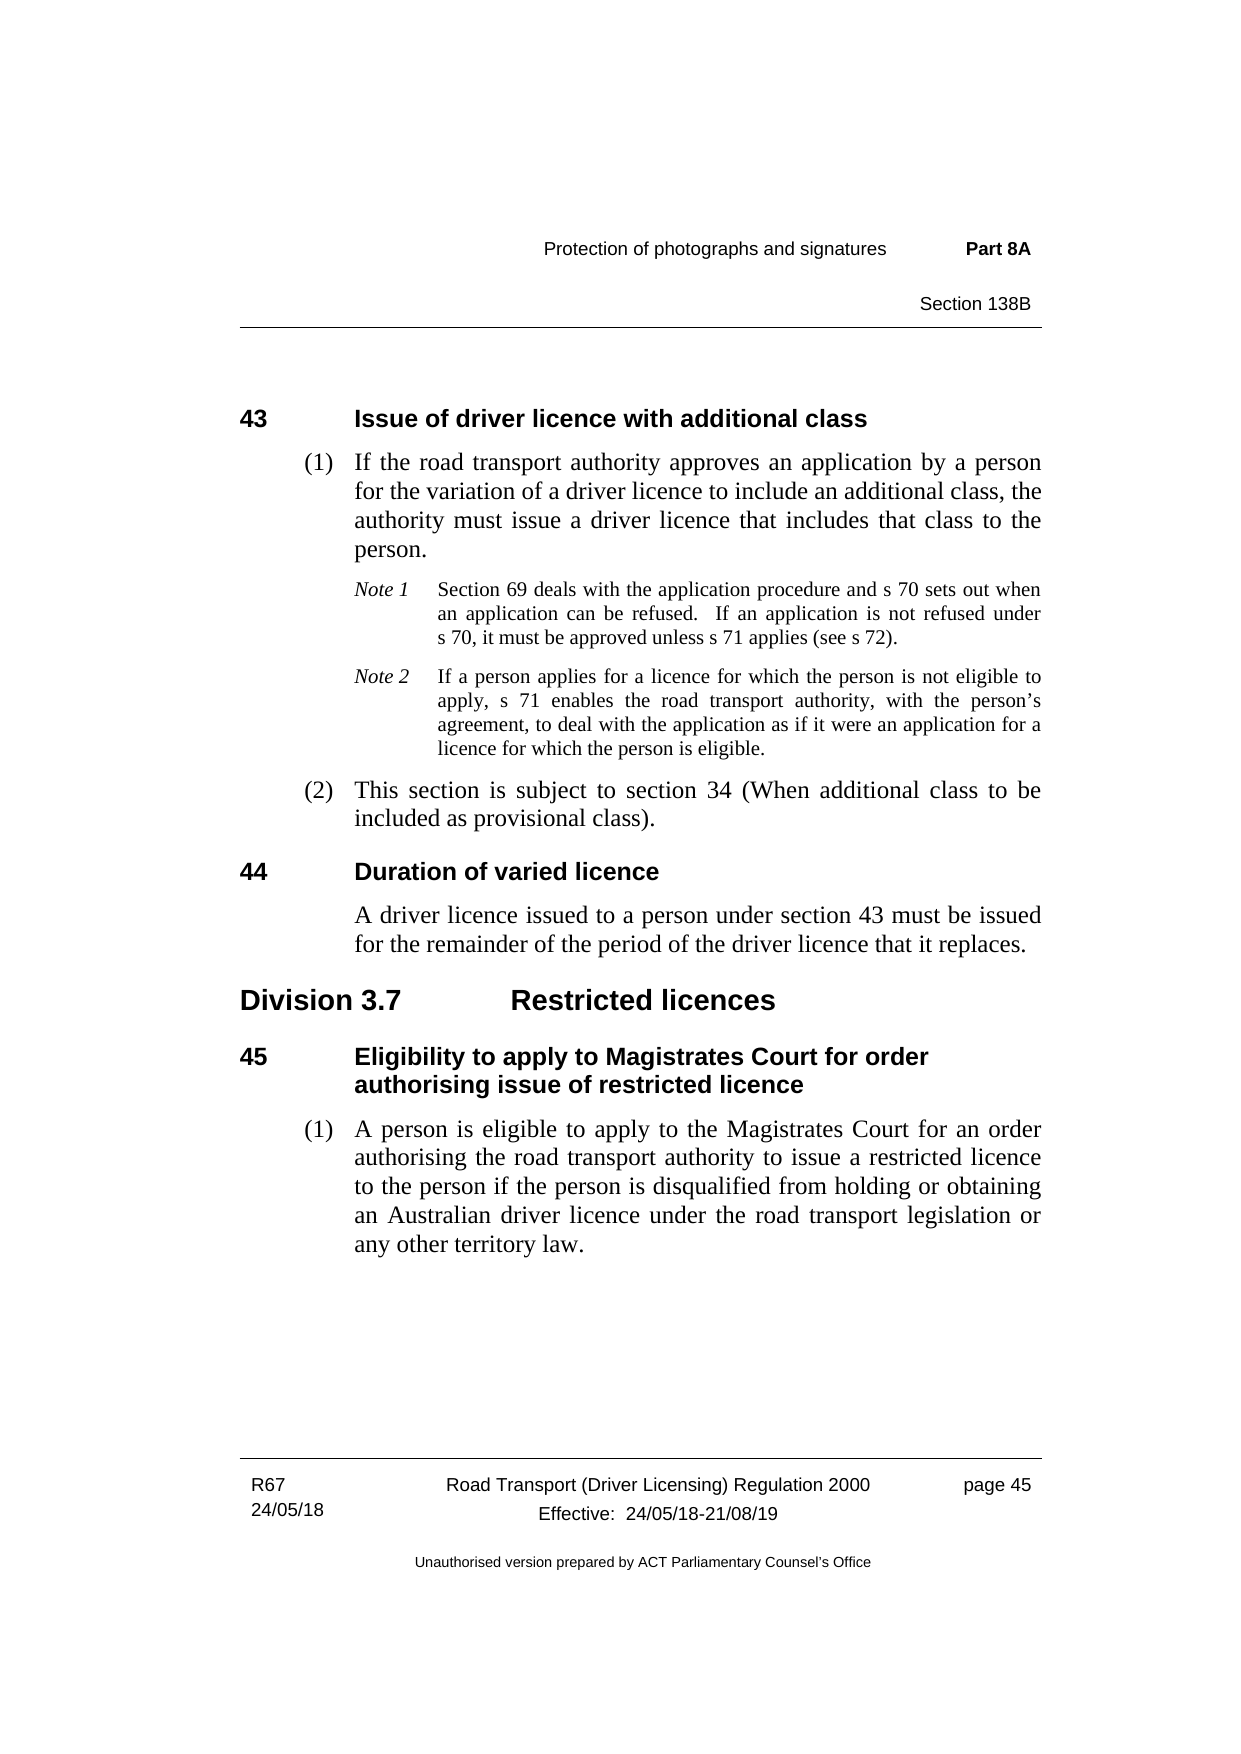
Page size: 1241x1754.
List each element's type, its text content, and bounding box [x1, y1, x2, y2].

text (2) This section is subject to section 34 (When additional class to be included as provisional class). [239, 775, 1042, 832]
text (1) A person is eligible to apply to the Magistrates Court for an order authorising the road transport authority to issue a restricted licence to the person if the person is disqualified from holding or obtaining an Australian driver licence under the road transport legislation or any other territory law. [239, 1114, 1042, 1257]
text A driver licence issued to a person under section 43 must be issued for the remainder of the period of the driver licence that it replaces. [354, 901, 1042, 958]
text 45 Eligibility to apply to for order authorising issue of restricted licence [239, 1042, 1042, 1099]
text 43 Issue of driver licence with additional class [239, 404, 1042, 433]
text Note 1 Section 69 deals with the application procedure and s 70 sets out when an application can be refused. If an application is not refused under s 70, it must be approved unless s 71 applies (see s 72). [354, 577, 1042, 649]
text Note 2 If a person applies for a licence for which the person is not eligible to apply, s 71 enables the road transport authority, with the person’s agreement, to deal with the application as if it were an application for a licence for which the person is eligible. [354, 664, 1042, 760]
text 44 Duration of varied licence [239, 857, 1042, 886]
text Division 3.7 Restricted licences [239, 983, 1042, 1017]
text (1) If the road transport authority approves an application by a person for the variation of a driver licence to include an additional class, the authority must issue a driver licence that includes that class to the person. [239, 447, 1042, 562]
